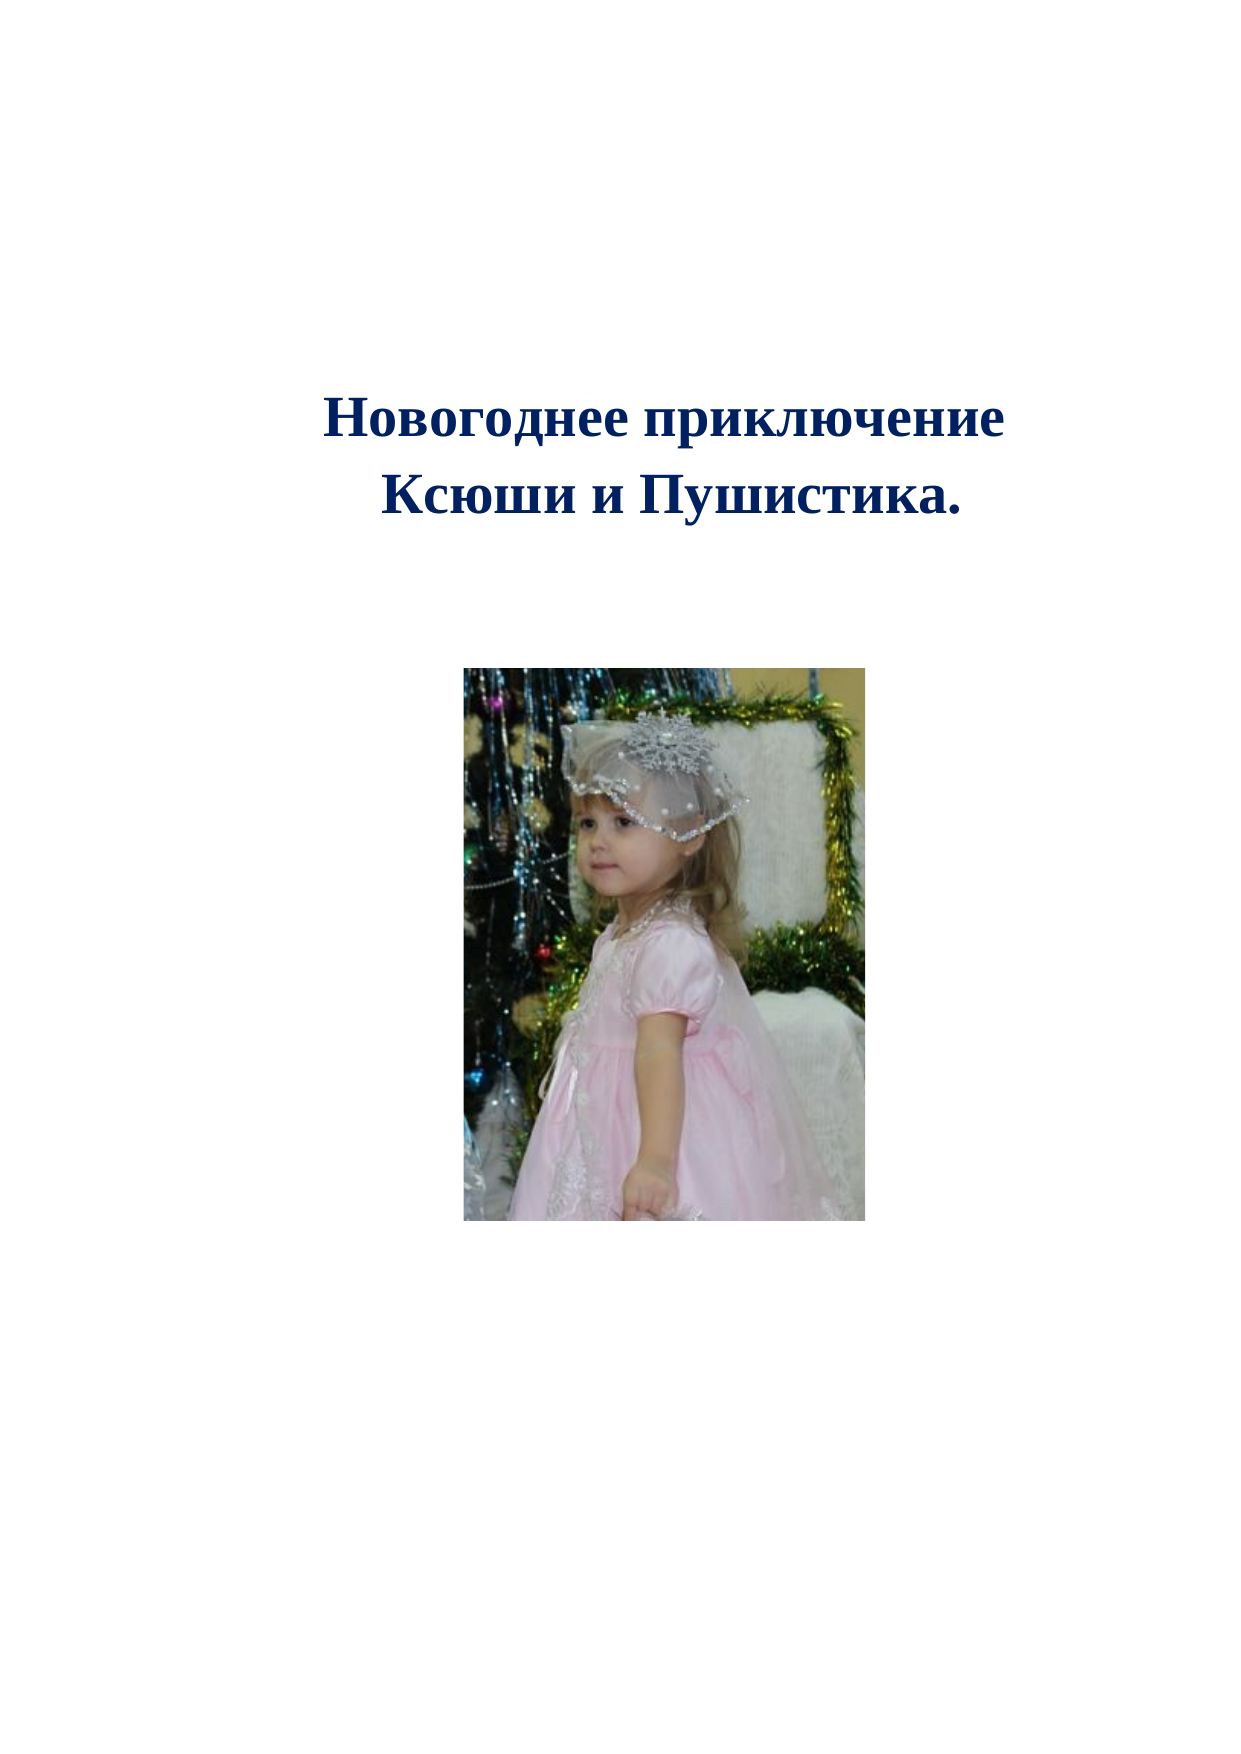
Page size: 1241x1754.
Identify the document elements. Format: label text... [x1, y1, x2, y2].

text Ксюши и Пушистика. [177, 459, 1152, 526]
picture [463, 668, 866, 1221]
text Новогоднее приключение [177, 382, 1152, 449]
